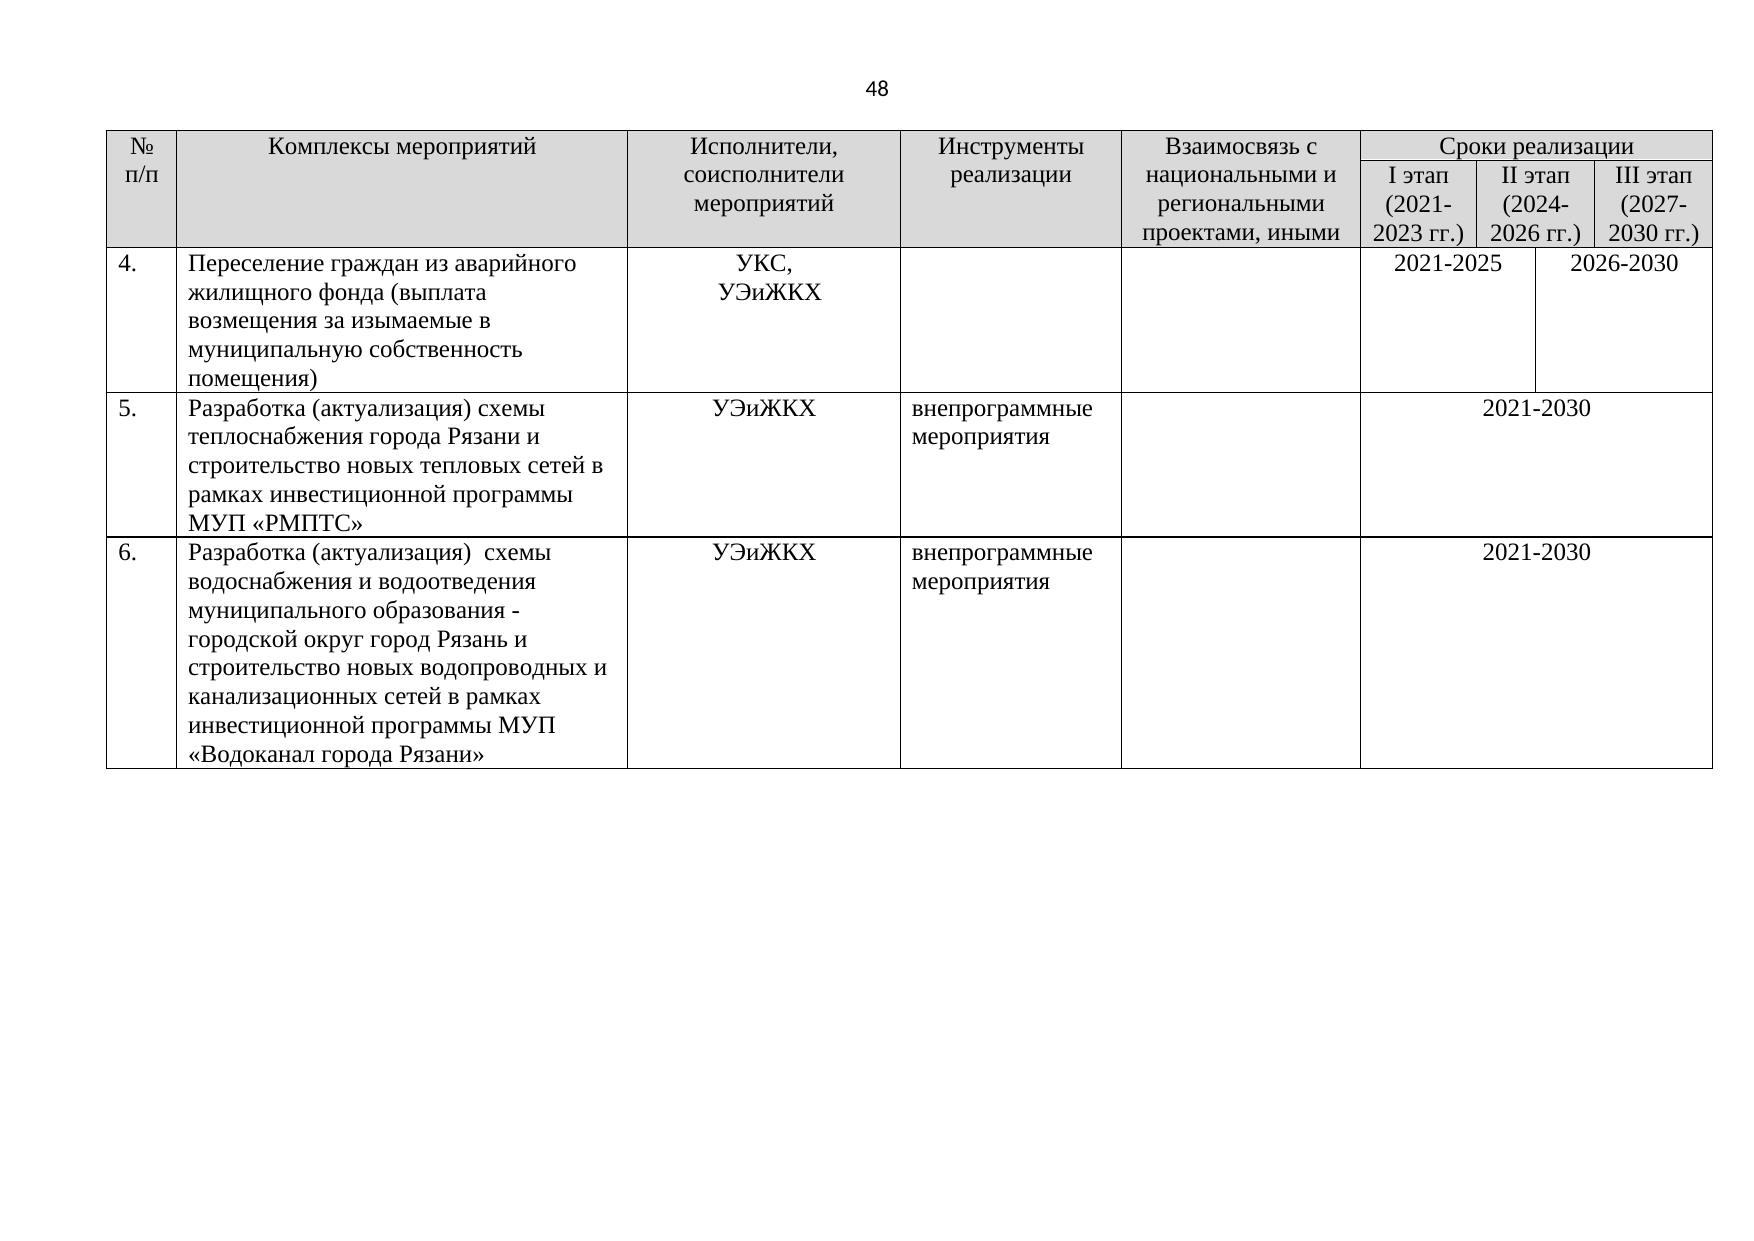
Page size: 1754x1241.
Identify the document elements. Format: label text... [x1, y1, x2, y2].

table_header Инструменты реализации [901, 131, 1121, 247]
table_header Исполнители, соисполнители мероприятий [628, 131, 900, 247]
table_cell Переселение граждан из аварийного жилищного фонда (выплата возмещения за изымаемые в муниципальную собственность помещения) [177, 248, 627, 392]
table_cell [107, 248, 176, 392]
table_cell внепрограммные мероприятия [901, 538, 1121, 767]
table_cell внепрограммные мероприятия [901, 393, 1121, 536]
table_cell III этап (2027-2030 гг.) [1595, 161, 1712, 247]
table_cell УКС, УЭиЖКХ [628, 248, 900, 392]
table_header Взаимосвязь с национальными и региональными проектами, иными документами федерального и регионального уровня [1122, 131, 1360, 247]
table_cell 2021-2025 [1361, 248, 1535, 392]
table_cell I этап (2021-2023 гг.) [1361, 161, 1476, 247]
table_cell [1122, 393, 1360, 536]
table_cell 2021-2030 [1361, 538, 1712, 767]
table_cell [107, 538, 176, 767]
table_cell 2026-2030 [1536, 248, 1712, 392]
table_cell 2021-2030 [1361, 393, 1712, 536]
table_cell [107, 393, 176, 536]
table_cell Разработка (актуализация) схемы теплоснабжения города Рязани и строительство новых тепловых сетей в рамках инвестиционной программы МУП «РМПТС» [177, 393, 627, 536]
table_cell [1122, 248, 1360, 392]
table_header Комплексы мероприятий [177, 131, 627, 247]
table_cell УЭиЖКХ [628, 393, 900, 536]
table_header № п/п [107, 131, 176, 247]
table_cell [1122, 538, 1360, 767]
table_cell УЭиЖКХ [628, 538, 900, 767]
table_cell [901, 248, 1121, 392]
table_cell II этап (2024-2026 гг.) [1477, 161, 1594, 247]
table_cell Разработка (актуализация) схемы водоснабжения и водоотведения муниципального образования - городской округ город Рязань и строительство новых водопроводных и канализационных сетей в рамках инвестиционной программы МУП «Водоканал города Рязани» [177, 538, 627, 767]
table_header Сроки реализации [1361, 131, 1712, 159]
